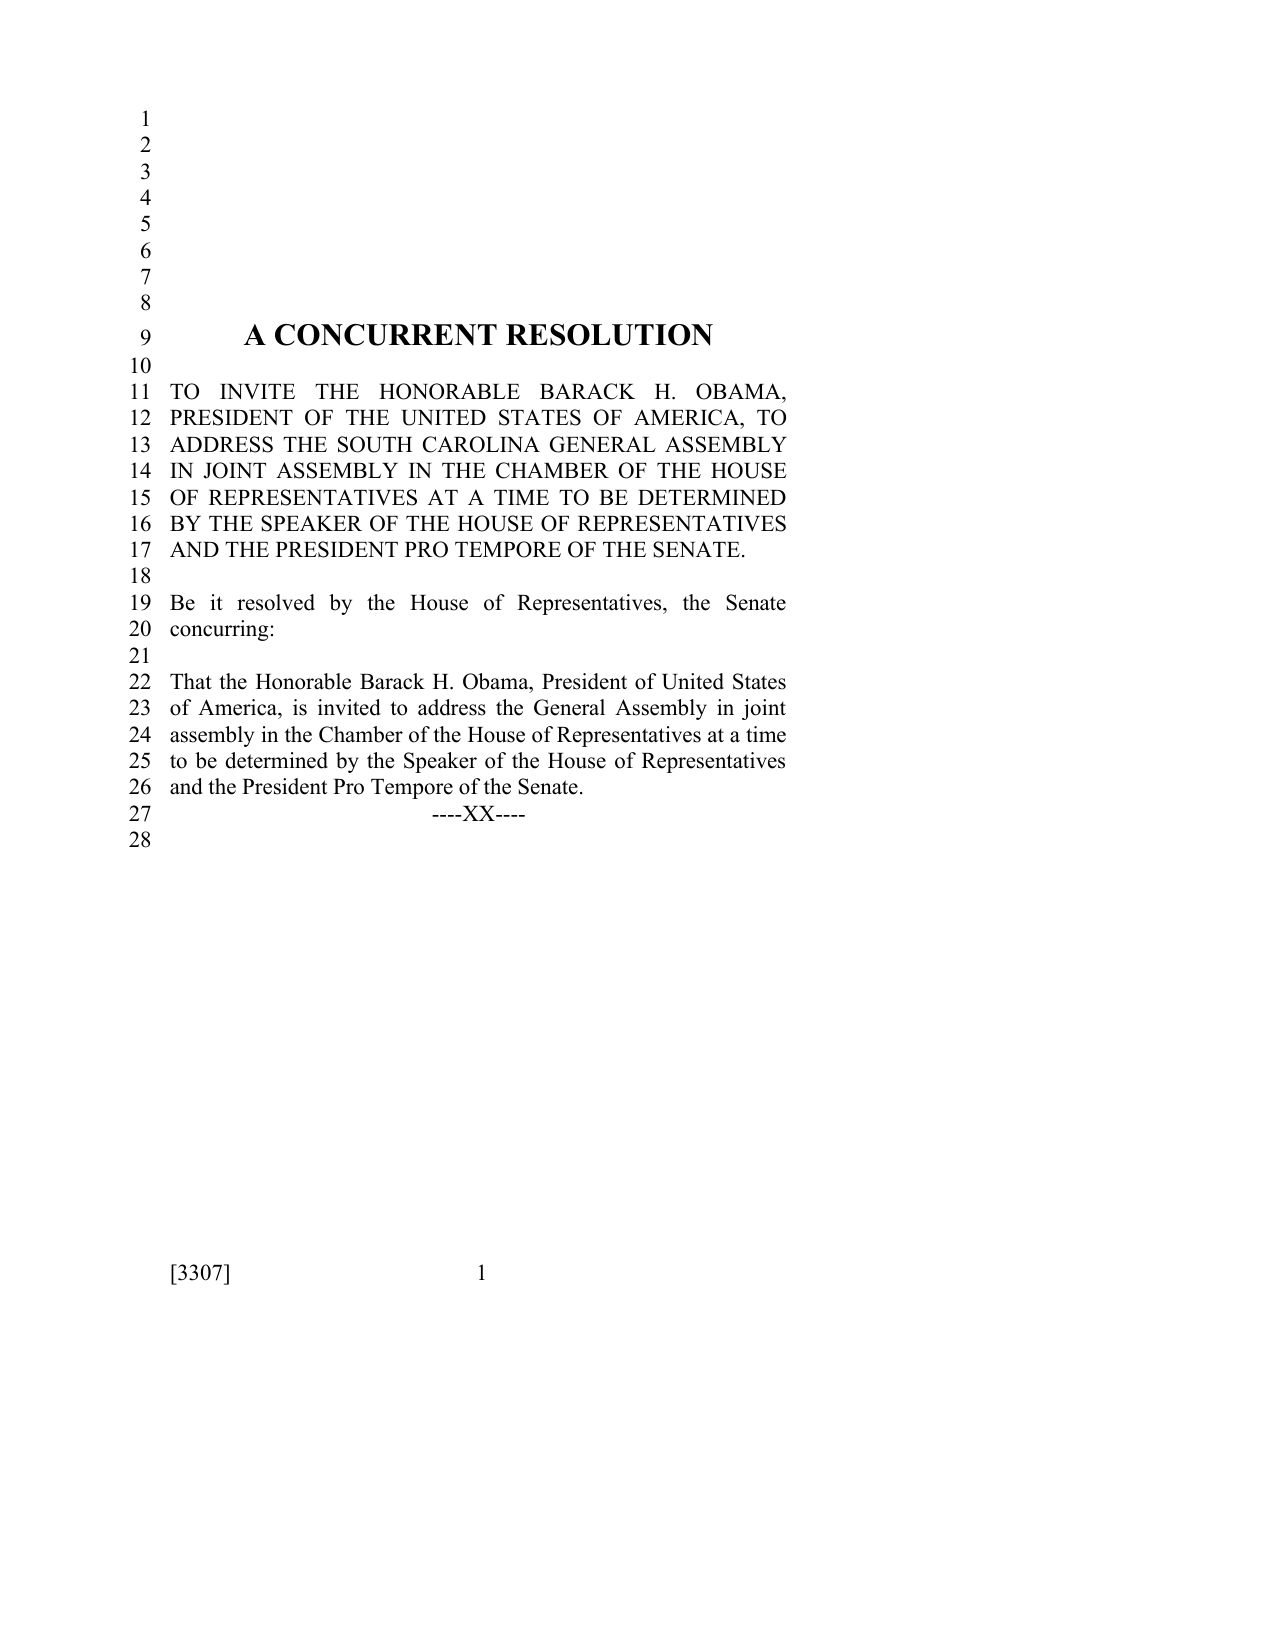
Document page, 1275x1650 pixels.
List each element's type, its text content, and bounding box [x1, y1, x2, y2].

text A CONCURRENT RESOLUTION [169, 316, 787, 352]
text That the Honorable Barack H. Obama, President of United States of America, is invited to address the General Assembly in joint assembly in the Chamber of the House of Representatives at a time to be determined by the Speaker of the House of Representatives and the President Pro Tempore of the Senate. [169, 668, 787, 800]
text TO INVITE THE HONORABLE BARACK H. OBAMA, PRESIDENT OF THE UNITED STATES OF AMERICA, TO ADDRESS THE SOUTH CAROLINA GENERAL ASSEMBLY IN JOINT ASSEMBLY IN THE CHAMBER OF THE HOUSE OF REPRESENTATIVES AT A TIME TO BE DETERMINED BY THE SPEAKER OF THE HOUSE OF REPRESENTATIVES AND THE PRESIDENT PRO TEMPORE OF THE SENATE. [169, 378, 787, 563]
text Be it resolved by the House of Representatives, the Senate concurring: [169, 589, 787, 642]
text ----XX---- [169, 800, 787, 826]
